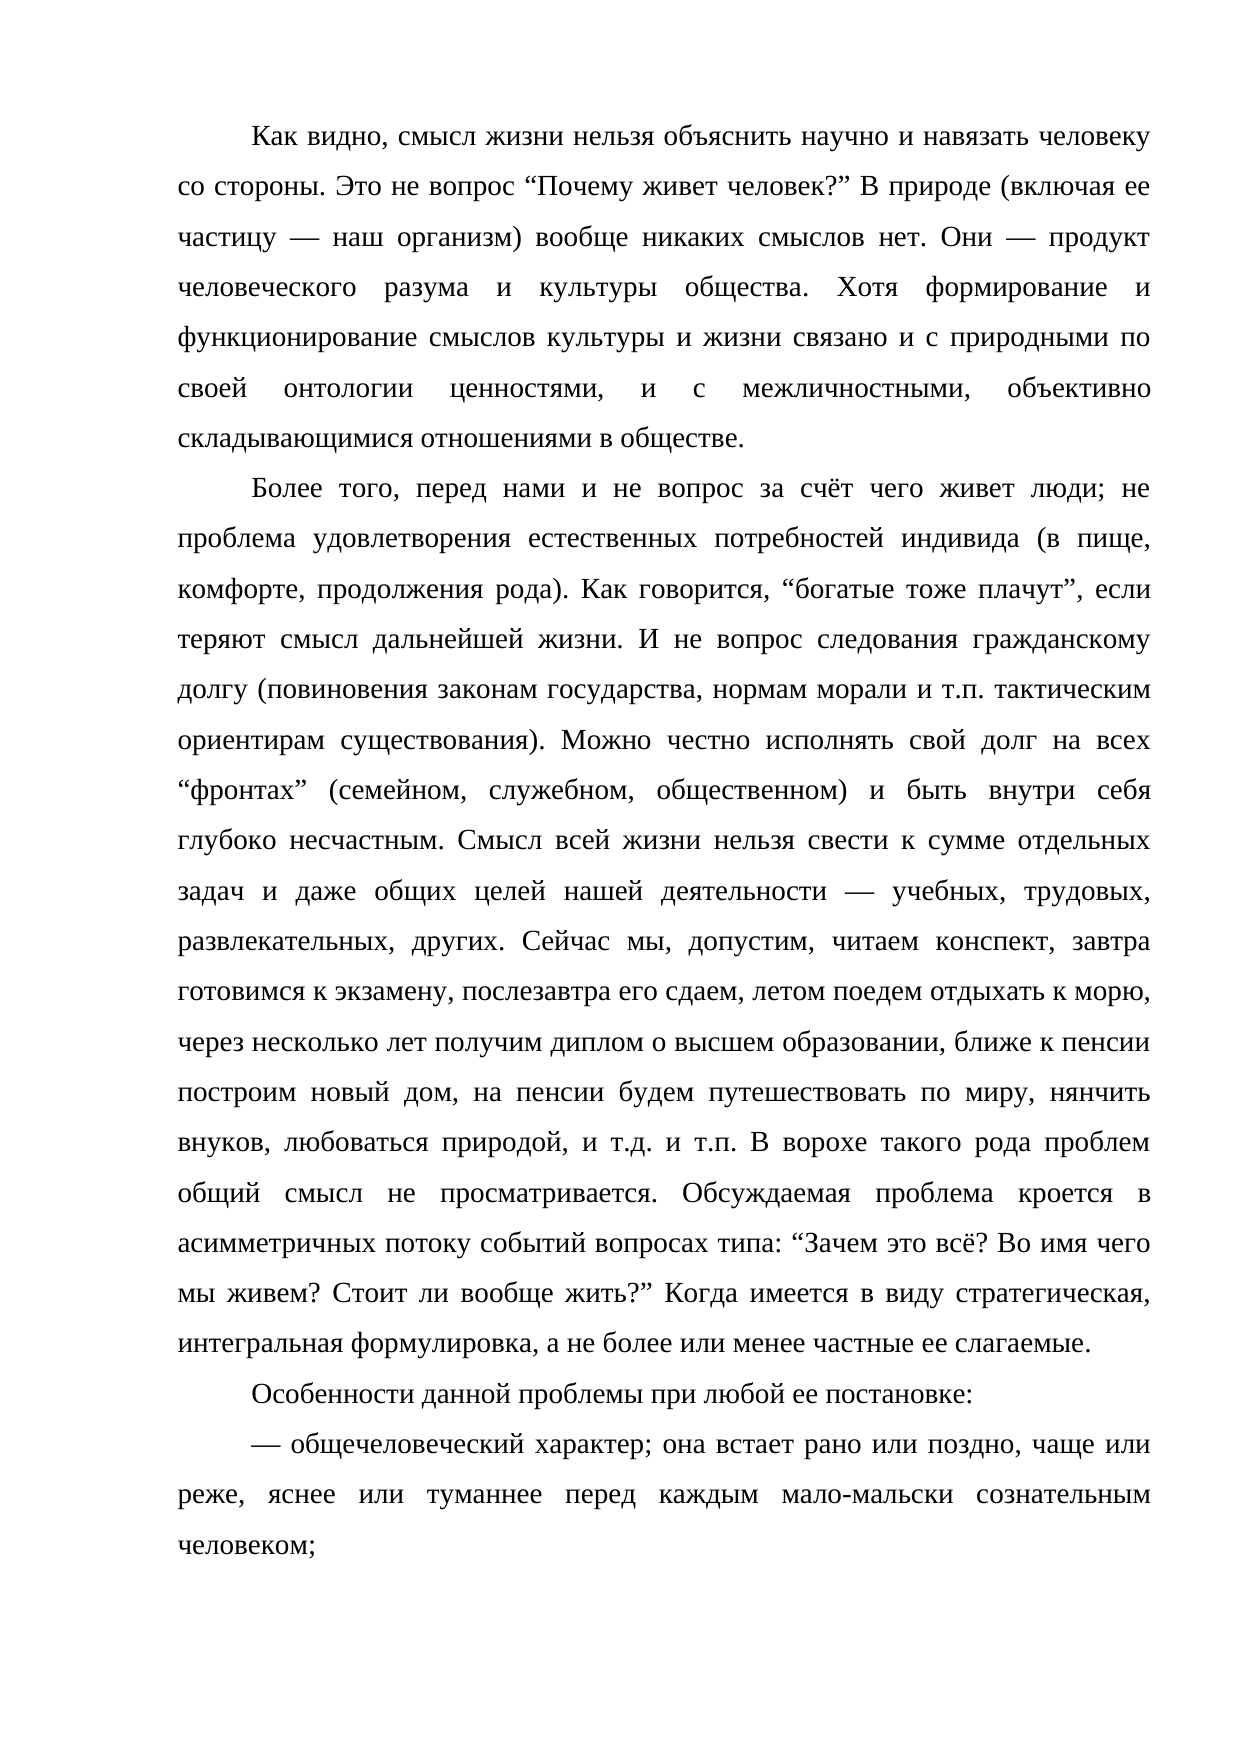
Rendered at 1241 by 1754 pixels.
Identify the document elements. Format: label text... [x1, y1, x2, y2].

text — общечеловеческий характер; она встает рано или поздно, чаще или реже, яснее или туманнее перед каждым мало-мальски сознательным человеком; [177, 1426, 1152, 1560]
text Как видно, смысл жизни нельзя объяснить научно и навязать человеку со стороны. Это не вопрос “Почему живет человек?” В природе (включая ее частицу — наш организм) вообще никаких смыслов нет. Они — продукт человеческого разума и культуры общества. Хотя формирование и функционирование смыслов культуры и жизни связано и с природными по своей онтологии ценностями, и с межличностными, объективно складывающимися отношениями в обществе. [177, 118, 1152, 453]
text Более того, перед нами и не вопрос за счёт чего живет люди; не проблема удовлетворения естественных потребностей индивида (в пище, комфорте, продолжения рода). Как говорится, “богатые тоже плачут”, если теряют смысл дальнейшей жизни. И не вопрос следования гражданскому долгу (повиновения законам государства, нормам морали и т.п. тактическим ориентирам существования). Можно честно исполнять свой долг на всех “фронтах” (семейном, служебном, общественном) и быть внутри себя глубоко несчастным. Смысл всей жизни нельзя свести к сумме отдельных задач и даже общих целей нашей деятельности — учебных, трудовых, развлекательных, других. Сейчас мы, допустим, читаем конспект, завтра готовимся к экзамену, послезавтра его сдаем, летом поедем отдыхать к морю, через несколько лет получим диплом о высшем образовании, ближе к пенсии построим новый дом, на пенсии будем путешествовать по миру, нянчить внуков, любоваться природой, и т.д. и т.п. В ворохе такого рода проблем общий смысл не просматривается. Обсуждаемая проблема кроется в асимметричных потоку событий вопросах типа: “Зачем это всё? Во имя чего мы живем? Стоит ли вообще жить?” Когда имеется в виду стратегическая, интегральная формулировка, а не более или менее частные ее слагаемые. [177, 470, 1152, 1359]
text Особенности данной проблемы при любой ее постановке: [177, 1376, 1152, 1409]
